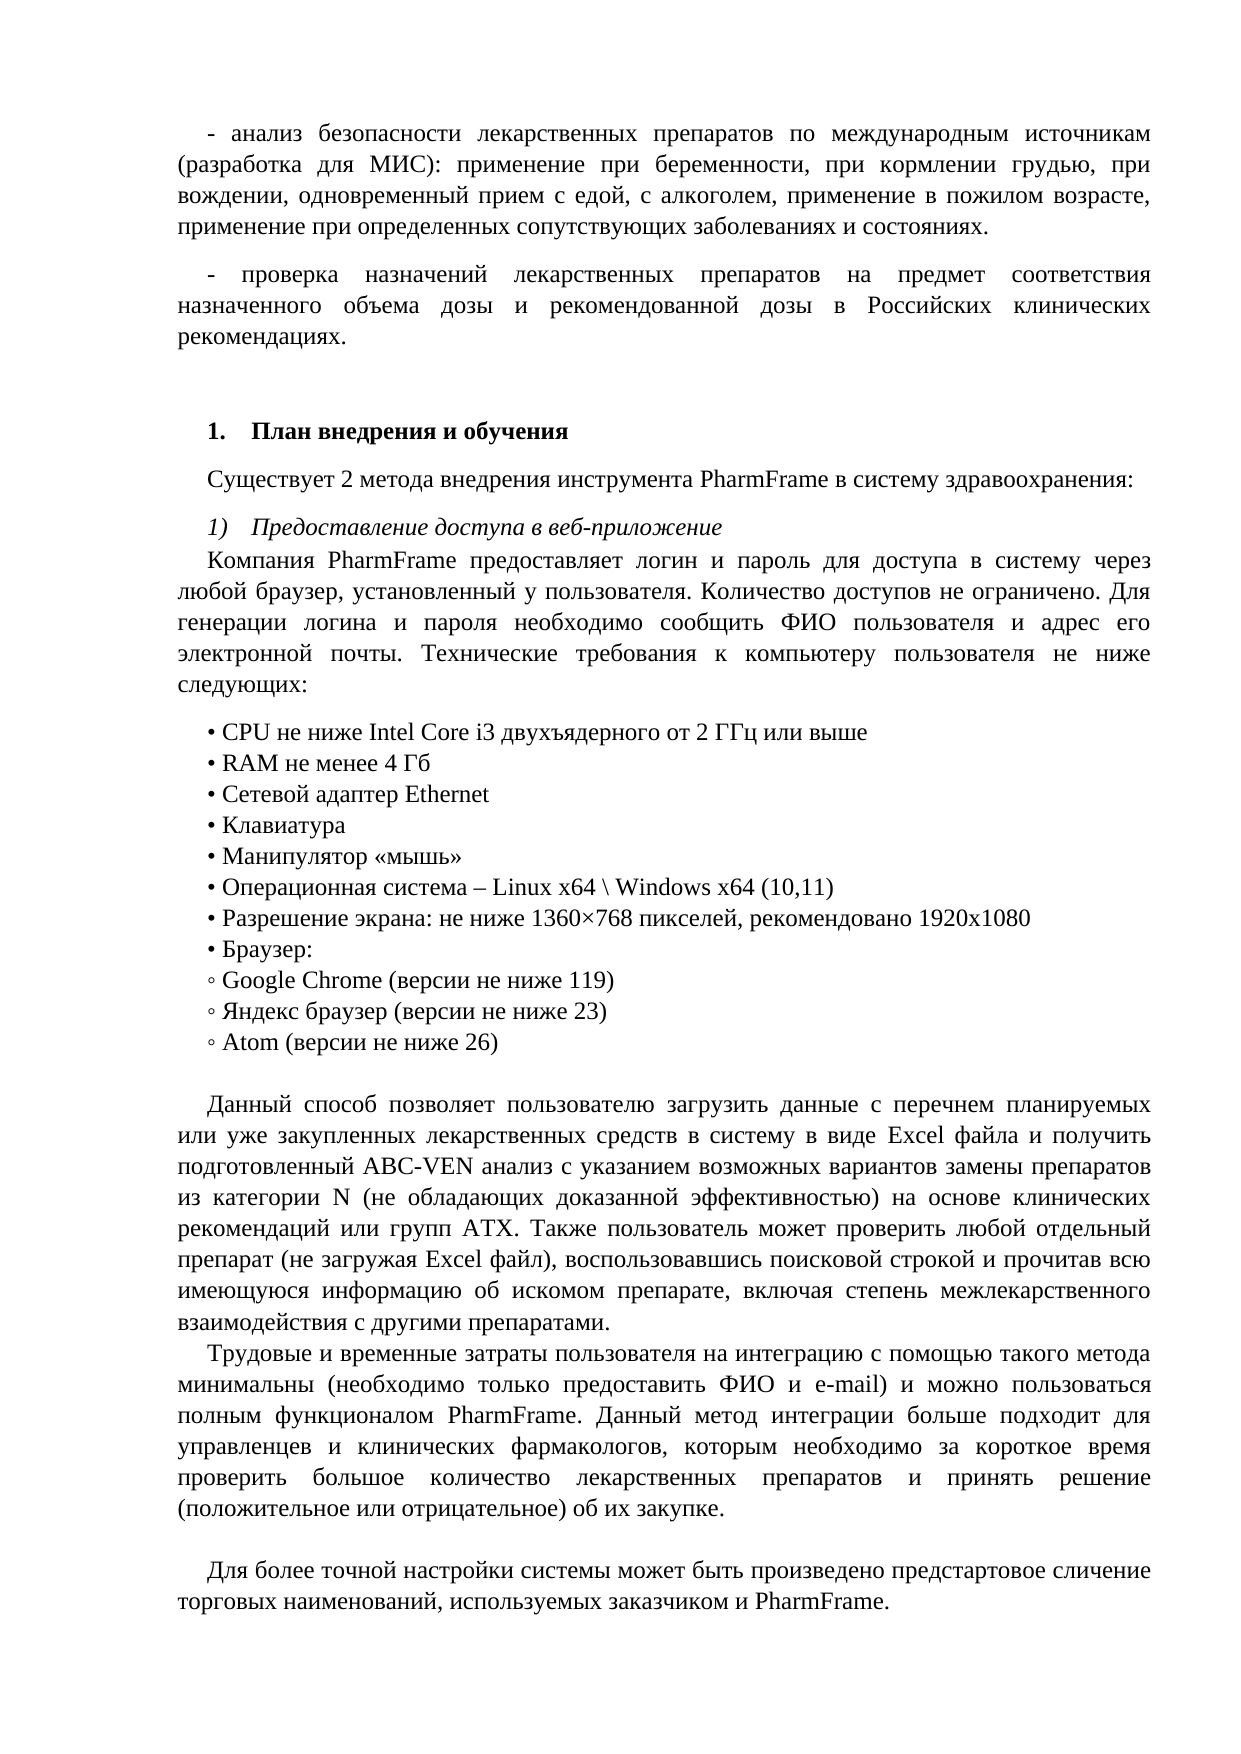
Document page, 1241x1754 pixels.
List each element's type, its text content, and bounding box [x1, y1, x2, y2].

text • Операционная система – Linux x64 \ Windows x64 (10,11) [177, 872, 1152, 901]
list Компания PharmFrame предоставляет логин и пароль для доступа в систему через любой браузер, установленный у пользователя. Количество доступов не ограничено. Для генерации логина и пароля необходимо сообщить ФИО пользователя и адрес его электронной почты. Технические требования к компьютеру пользователя не ниже следующих: [177, 545, 1152, 698]
list Трудовые и временные затраты пользователя на интеграцию с помощью такого метода минимальны (необходимо только предоставить ФИО и e-mail) и можно пользоваться полным функционалом PharmFrame. Данный метод интеграции больше подходит для управленцев и клинических фармакологов, которым необходимо за короткое время проверить большое количество лекарственных препаратов и принять решение (положительное или отрицательное) об их закупке. [177, 1338, 1152, 1522]
text ◦ Google Chrome (версии не ниже 119) [177, 965, 1152, 994]
list Данный способ позволяет пользователю загрузить данные с перечнем планируемых или уже закупленных лекарственных средств в систему в виде Excel файла и получить подготовленный ABC-VEN анализ c указанием возможных вариантов замены препаратов из категории N (не обладающих доказанной эффективностью) на основе клинических рекомендаций или групп АТХ. Также пользователь может проверить любой отдельный препарат (не загружая Excel файл), воспользовавшись поисковой строкой и прочитав всю имеющуюся информацию об искомом препарате, включая степень межлекарственного взаимодействия с другими препаратами. [177, 1089, 1152, 1335]
text Существует 2 метода внедрения инструмента PharmFrame в систему здравоохранения: [177, 464, 1152, 493]
text • Браузер: [177, 934, 1152, 963]
text • Манипулятор «мышь» [177, 841, 1152, 870]
text - проверка назначений лекарственных препаратов на предмет соответствия назначенного объема дозы и рекомендованной дозы в Российских клинических рекомендациях. [177, 259, 1152, 350]
list Для более точной настройки системы может быть произведено предстартовое сличение торговых наименований, используемых заказчиком и PharmFrame. [177, 1555, 1152, 1615]
text • CPU не ниже Intel Core i3 двухъядерного от 2 ГГц или выше [177, 717, 1152, 746]
list План внедрения и обучения [177, 416, 1152, 445]
text ◦ Яндекс браузер (версии не ниже 23) [177, 996, 1152, 1025]
text - анализ безопасности лекарственных препаратов по международным источникам (разработка для МИС): применение при беременности, при кормлении грудью, при вождении, одновременный прием с едой, с алкоголем, применение в пожилом возрасте, применение при определенных сопутствующих заболеваниях и состояниях. [177, 118, 1152, 240]
text • Разрешение экрана: не ниже 1360×768 пикселей, рекомендовано 1920х1080 [177, 903, 1152, 932]
text • Клавиатура [177, 810, 1152, 839]
list Предоставление доступа в веб-приложение [177, 512, 1152, 541]
text • Сетевой адаптер Ethernet [177, 779, 1152, 808]
text ◦ Atom (версии не ниже 26) [177, 1027, 1152, 1056]
text • RAM не менее 4 Гб [177, 748, 1152, 777]
